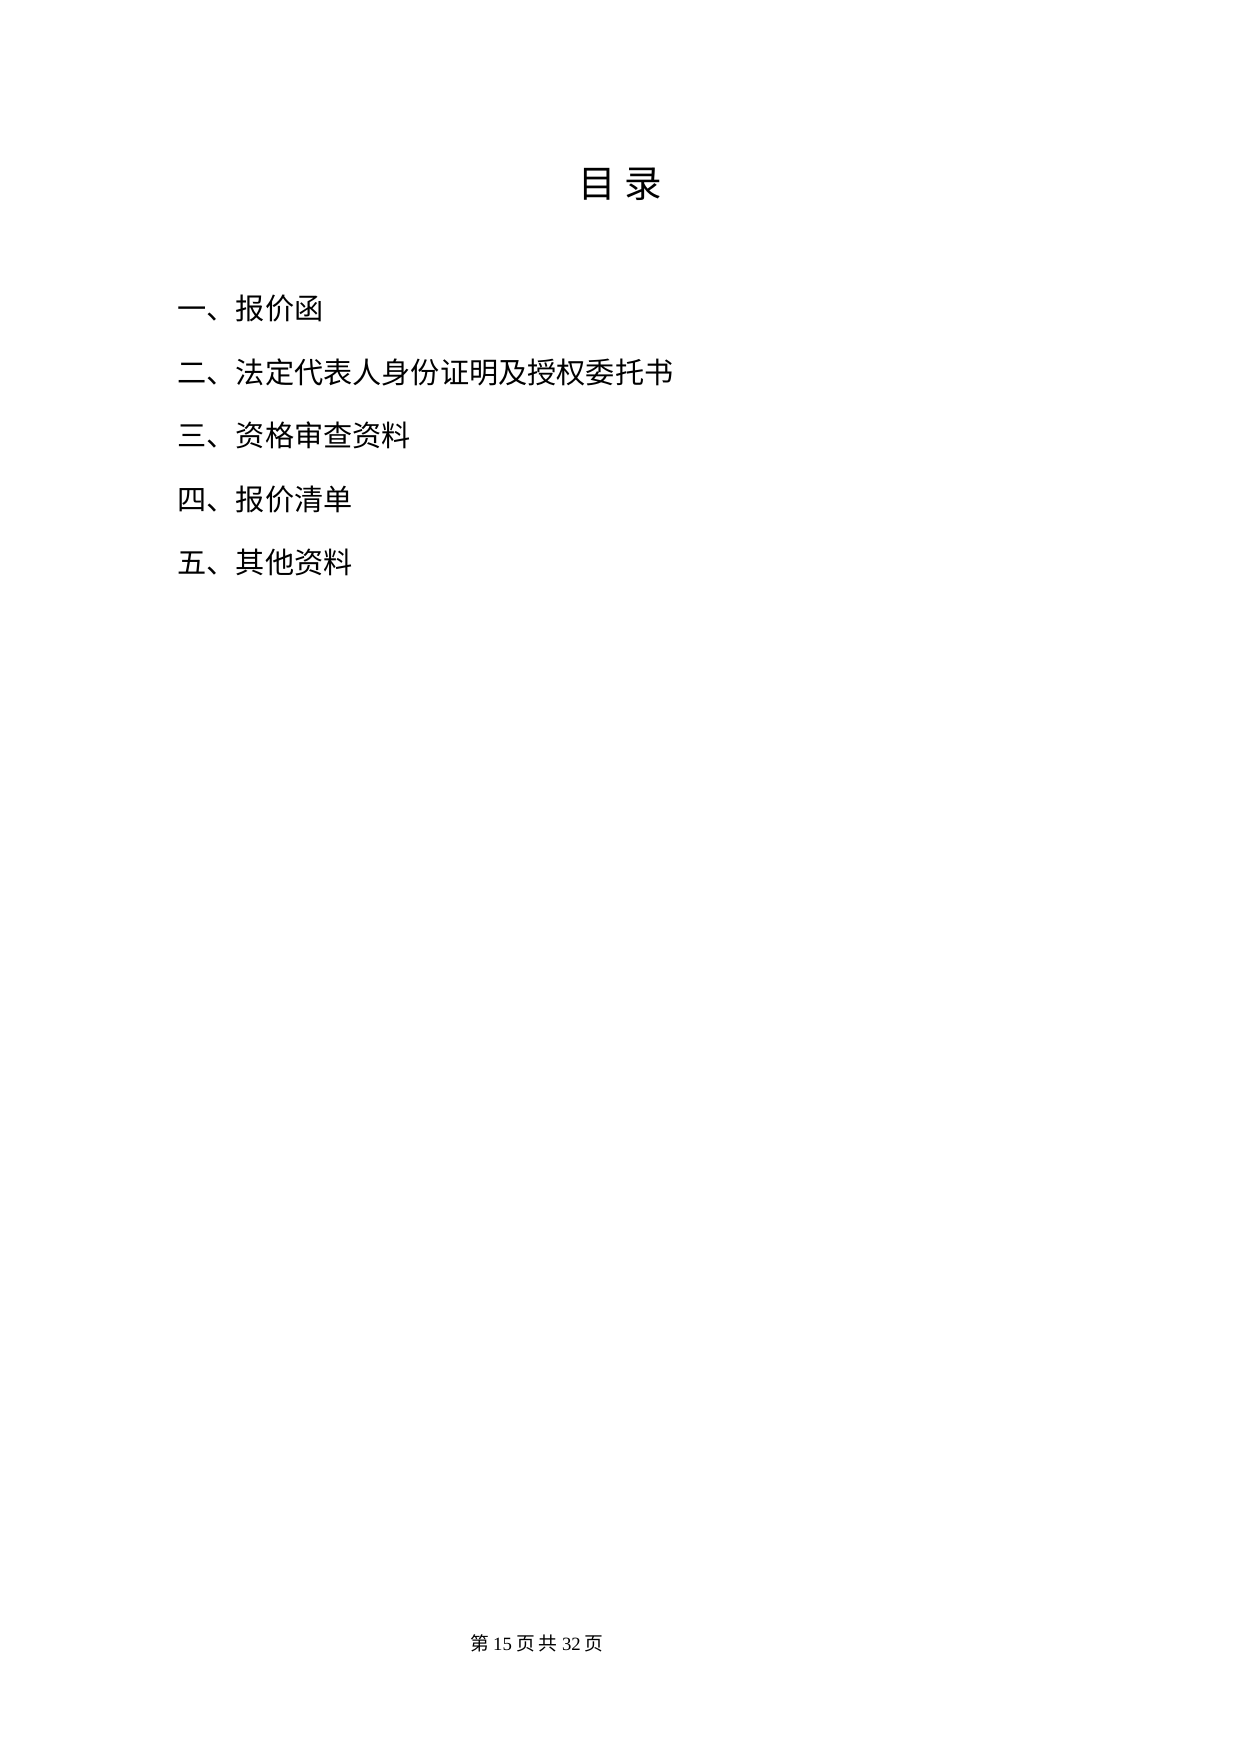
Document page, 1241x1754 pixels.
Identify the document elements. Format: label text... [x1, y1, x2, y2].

text 目 录 [177, 153, 1063, 208]
text 三、资格审查资料 [177, 413, 1063, 455]
text 二、法定代表人身份证明及授权委托书 [177, 349, 1063, 392]
text 四、报价清单 [177, 476, 1063, 518]
text 五、其他资料 [177, 540, 1063, 582]
text 一、报价函 [177, 286, 1063, 328]
